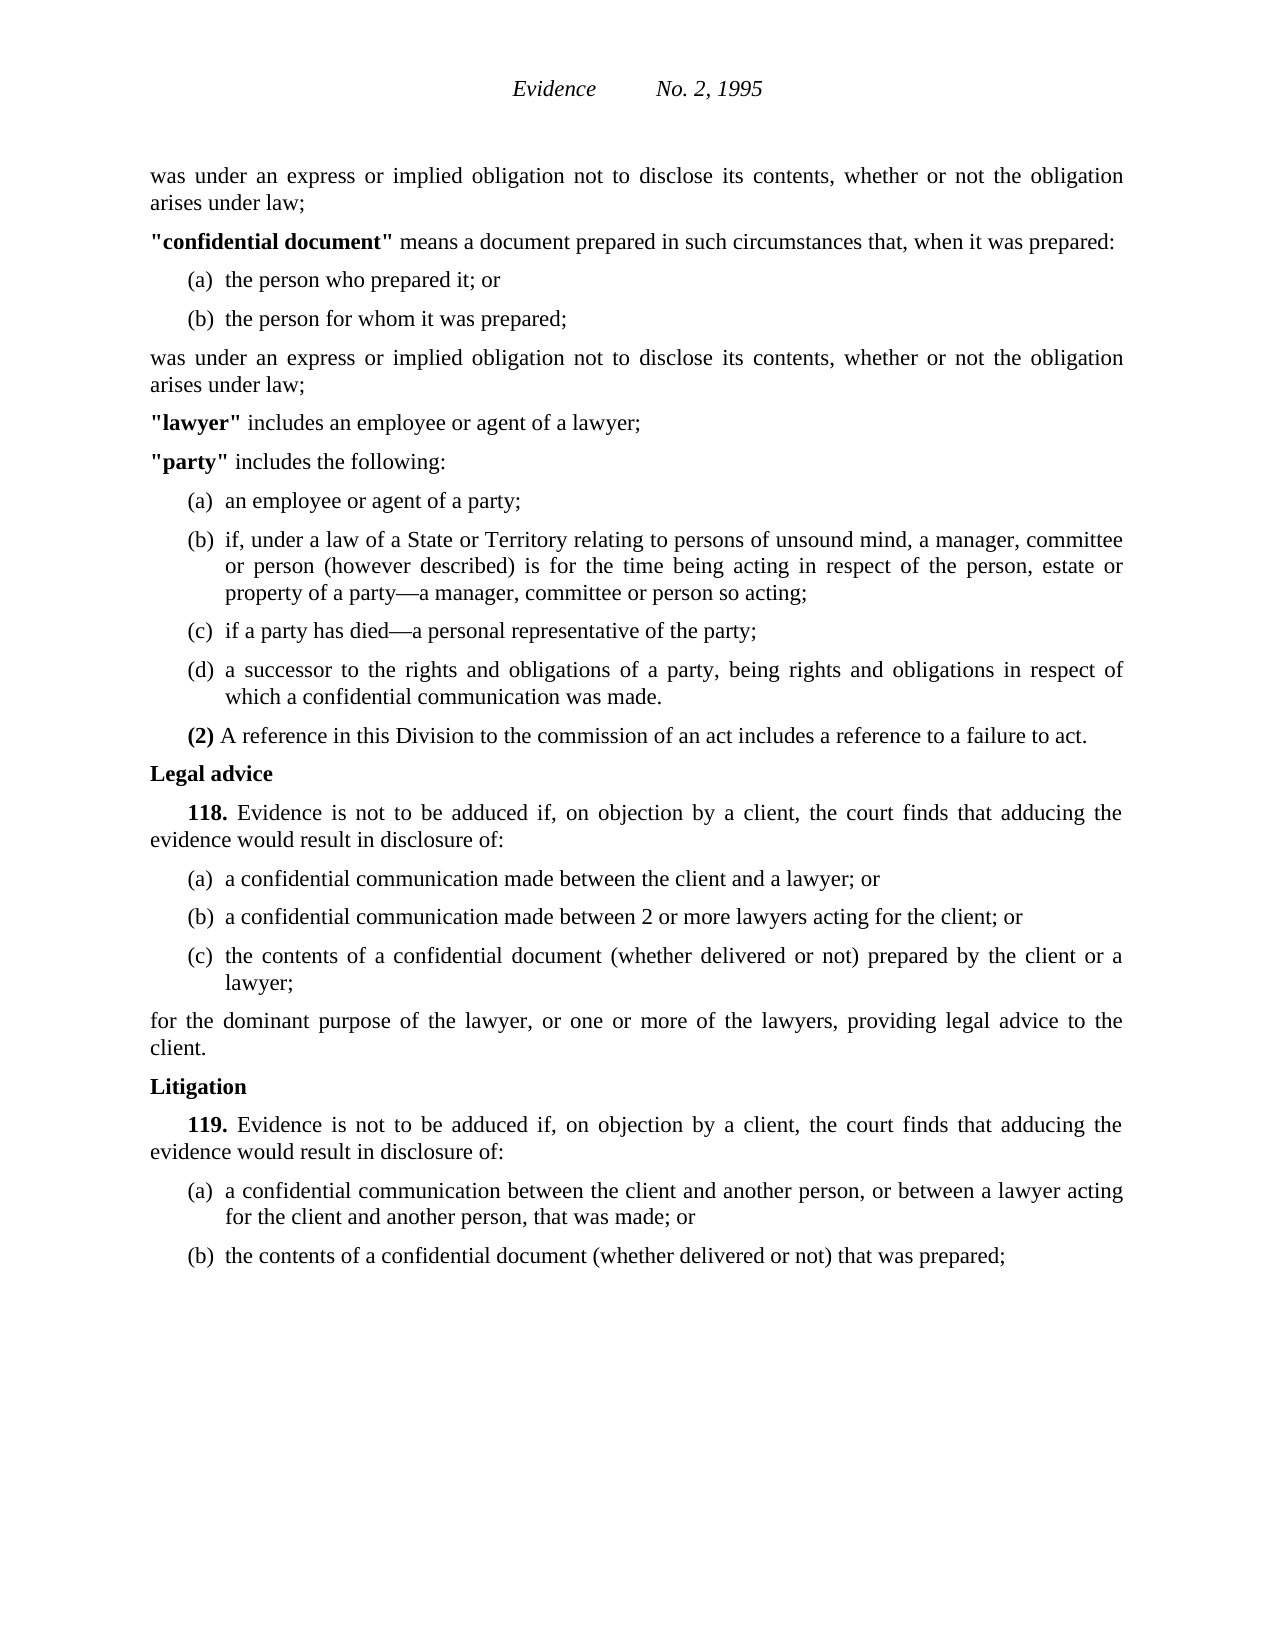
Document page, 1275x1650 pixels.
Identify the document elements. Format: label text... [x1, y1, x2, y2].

text for the dominant purpose of the lawyer, or one or more of the lawyers, providing legal advice to the client. [150, 1007, 1125, 1060]
text "party" includes the following: [150, 448, 1125, 475]
text was under an express or implied obligation not to disclose its contents, whether or not the obligation arises under law; [150, 344, 1125, 397]
text (b) if, under a law of a State or Territory relating to persons of unsound mind, a manager, committee or person (however described) is for the time being acting in respect of the person, estate or property of a party—a manager, committee or person so acting; [187, 526, 1125, 605]
text (c) if a party has died—a personal representative of the party; [187, 618, 1125, 644]
text (b) the person for whom it was prepared; [187, 305, 1125, 332]
text (2) A reference in this Division to the commission of an act includes a reference to a failure to act. [150, 722, 1125, 748]
text (a) the person who prepared it; or [187, 267, 1125, 293]
text "confidential document" means a document prepared in such circumstances that, when it was prepared: [150, 228, 1125, 254]
text (d) a successor to the rights and obligations of a party, being rights and obligations in respect of which a confidential communication was made. [187, 656, 1125, 709]
text Legal advice [150, 761, 1125, 787]
text (a) a confidential communication between the client and another person, or between a lawyer acting for the client and another person, that was made; or [187, 1177, 1125, 1229]
text (a) an employee or agent of a party; [187, 487, 1125, 513]
text was under an express or implied obligation not to disclose its contents, whether or not the obligation arises under law; [150, 162, 1125, 215]
text (b) the contents of a confidential document (whether delivered or not) that was prepared; [187, 1242, 1125, 1268]
text (a) a confidential communication made between the client and a lawyer; or [187, 864, 1125, 891]
text "lawyer" includes an employee or agent of a lawyer; [150, 409, 1125, 436]
text (b) a confidential communication made between 2 or more lawyers acting for the client; or [187, 903, 1125, 930]
text Litigation [150, 1073, 1125, 1099]
text 119. Evidence is not to be adduced if, on objection by a client, the court finds that adducing the evidence would result in disclosure of: [150, 1112, 1125, 1164]
text 118. Evidence is not to be adduced if, on objection by a client, the court finds that adducing the evidence would result in disclosure of: [150, 799, 1125, 852]
text (c) the contents of a confidential document (whether delivered or not) prepared by the client or a lawyer; [187, 942, 1125, 995]
